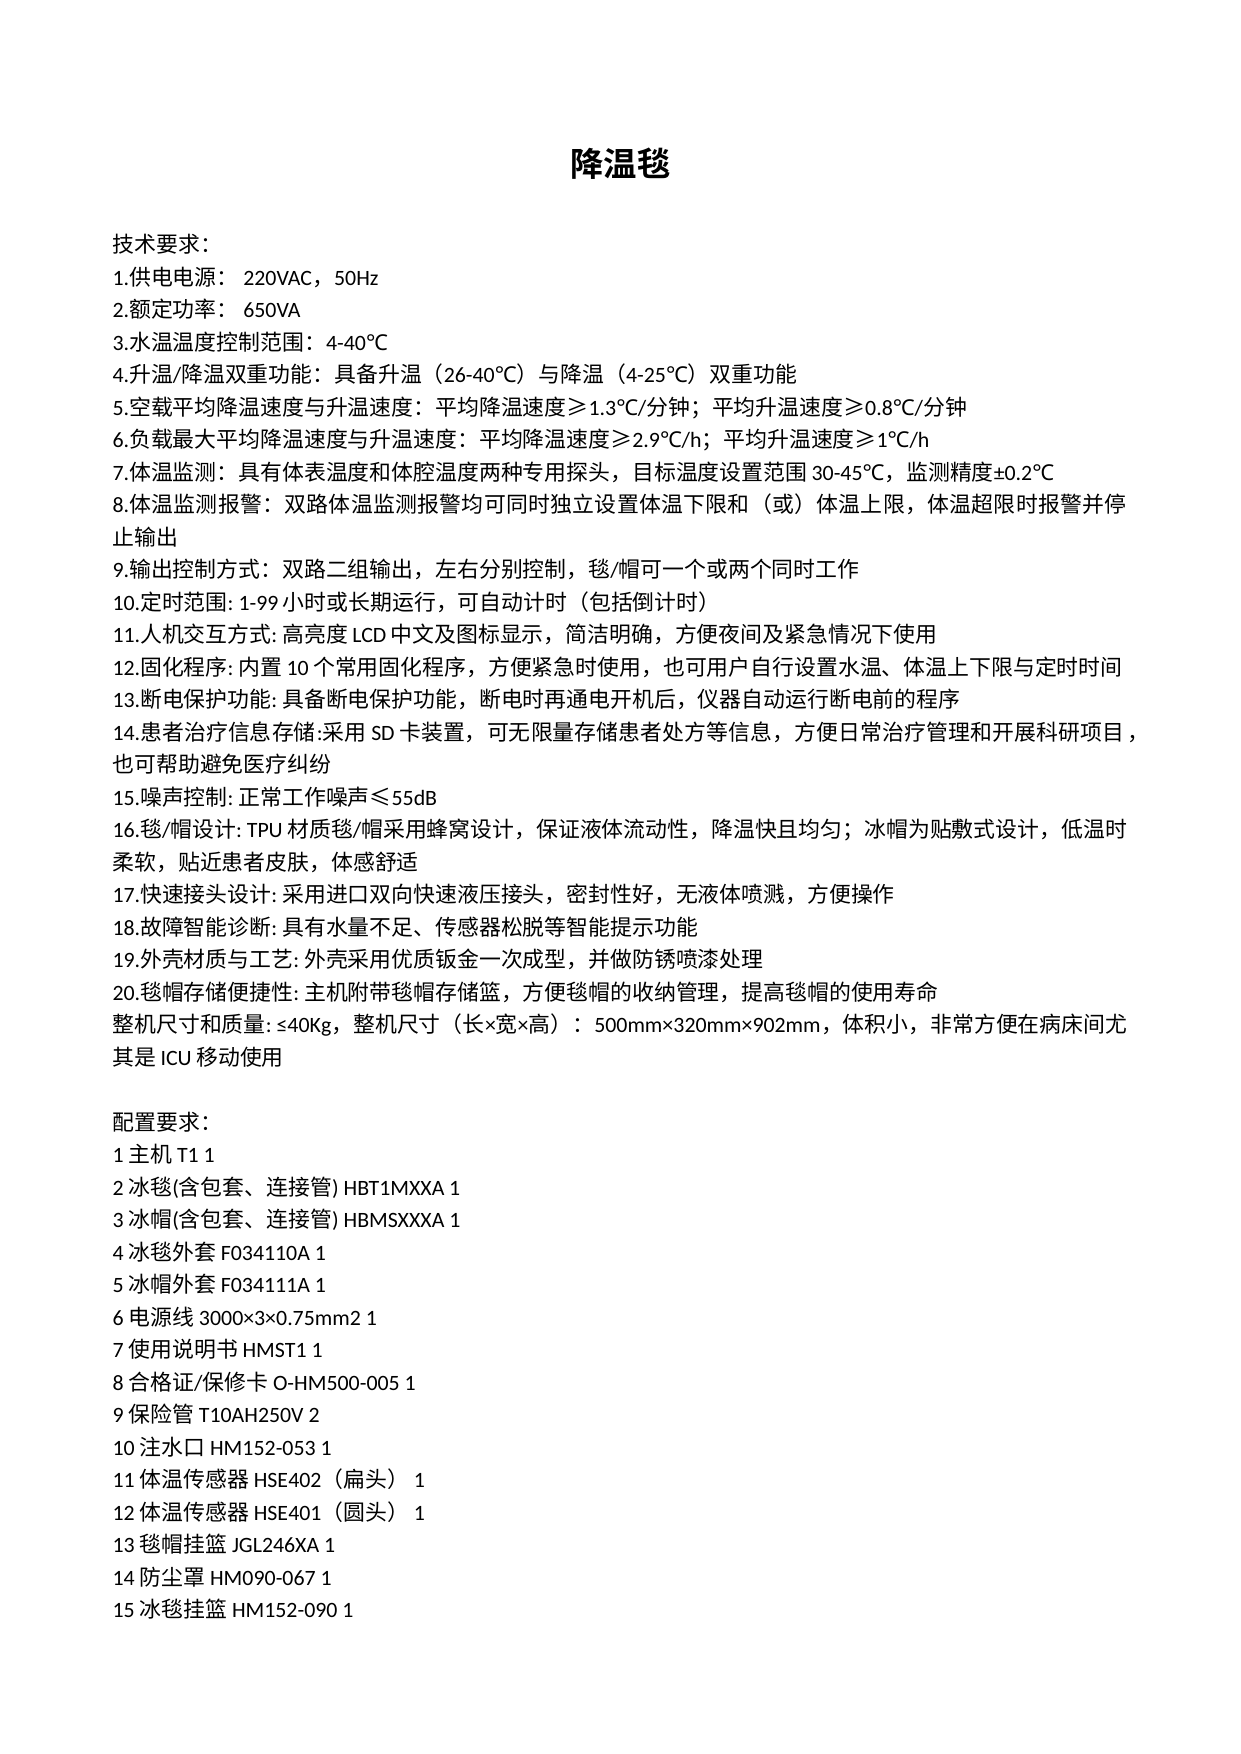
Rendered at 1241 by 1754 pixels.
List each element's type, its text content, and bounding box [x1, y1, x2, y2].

text 4 冰毯外套 F034110A 1 [112, 1234, 1128, 1267]
text 7.体温监测：具有体表温度和体腔温度两种专用探头，目标温度设置范围30-45℃，监测精度±0.2℃ [112, 454, 1128, 487]
text 8.体温监测报警：双路体温监测报警均可同时独立设置体温下限和（或）体温上限，体温超限时报警并停止输出 [112, 487, 1128, 552]
text 3.水温温度控制范围：4-40℃ [112, 324, 1128, 357]
text 8 合格证/保修卡 O-HM500-005 1 [112, 1364, 1128, 1397]
text 技术要求： [112, 227, 1128, 259]
text 14.患者治疗信息存储:采用SD卡装置，可无限量存储患者处方等信息，方便日常治疗管理和开展科研项目，也可帮助避免医疗纠纷 [112, 714, 1128, 779]
text 19.外壳材质与工艺: 外壳采用优质钣金一次成型，并做防锈喷漆处理 [112, 942, 1128, 974]
text 降温毯 [112, 129, 1128, 194]
text 2.额定功率： 650VA [112, 292, 1128, 324]
text 16.毯/帽设计: TPU材质毯/帽采用蜂窝设计，保证液体流动性，降温快且均匀；冰帽为贴敷式设计，低温时柔软，贴近患者皮肤，体感舒适 [112, 812, 1128, 877]
text 11.人机交互方式: 高亮度LCD中文及图标显示，简洁明确，方便夜间及紧急情况下使用 [112, 617, 1128, 649]
text 17.快速接头设计: 采用进口双向快速液压接头，密封性好，无液体喷溅，方便操作 [112, 877, 1128, 909]
text 15 冰毯挂篮 HM152-090 1 [112, 1592, 1128, 1624]
text 13.断电保护功能: 具备断电保护功能，断电时再通电开机后，仪器自动运行断电前的程序 [112, 682, 1128, 714]
text 12 体温传感器 HSE401（圆头） 1 [112, 1494, 1128, 1527]
text 6.负载最大平均降温速度与升温速度：平均降温速度≥2.9℃/h；平均升温速度≥1℃/h [112, 422, 1128, 454]
text 5.空载平均降温速度与升温速度：平均降温速度≥1.3℃/分钟；平均升温速度≥0.8℃/分钟 [112, 389, 1128, 422]
text 6 电源线 3000×3×0.75mm2 1 [112, 1299, 1128, 1332]
text 13 毯帽挂篮 JGL246XA 1 [112, 1527, 1128, 1559]
text 12.固化程序: 内置10个常用固化程序，方便紧急时使用，也可用户自行设置水温、体温上下限与定时时间 [112, 649, 1128, 682]
text 4.升温/降温双重功能：具备升温（26-40℃）与降温（4-25℃）双重功能 [112, 357, 1128, 389]
text 5 冰帽外套 F034111A 1 [112, 1267, 1128, 1299]
text 1 主机 T1 1 [112, 1137, 1128, 1169]
text 11 体温传感器 HSE402（扁头） 1 [112, 1462, 1128, 1494]
text 3 冰帽(含包套、连接管) HBMSXXXA 1 [112, 1202, 1128, 1234]
text 20.毯帽存储便捷性: 主机附带毯帽存储篮，方便毯帽的收纳管理，提高毯帽的使用寿命 [112, 974, 1128, 1007]
text 18.故障智能诊断: 具有水量不足、传感器松脱等智能提示功能 [112, 909, 1128, 942]
text 整机尺寸和质量: ≤40Kg，整机尺寸（长×宽×高）：500mm×320mm×902mm，体积小，非常方便在病床间尤其是ICU移动使用 [112, 1007, 1128, 1072]
text 10.定时范围: 1-99小时或长期运行，可自动计时（包括倒计时） [112, 584, 1128, 617]
text 9 保险管 T10AH250V 2 [112, 1397, 1128, 1429]
text 配置要求： [112, 1104, 1128, 1137]
text 1.供电电源： 220VAC，50Hz [112, 259, 1128, 292]
text 2 冰毯(含包套、连接管) HBT1MXXA 1 [112, 1169, 1128, 1202]
text 9.输出控制方式：双路二组输出，左右分别控制，毯/帽可一个或两个同时工作 [112, 552, 1128, 584]
text 15.噪声控制: 正常工作噪声≤55dB [112, 779, 1128, 812]
text 14 防尘罩 HM090-067 1 [112, 1559, 1128, 1592]
text 10 注水口 HM152-053 1 [112, 1429, 1128, 1462]
text 7 使用说明书 HMST1 1 [112, 1332, 1128, 1364]
